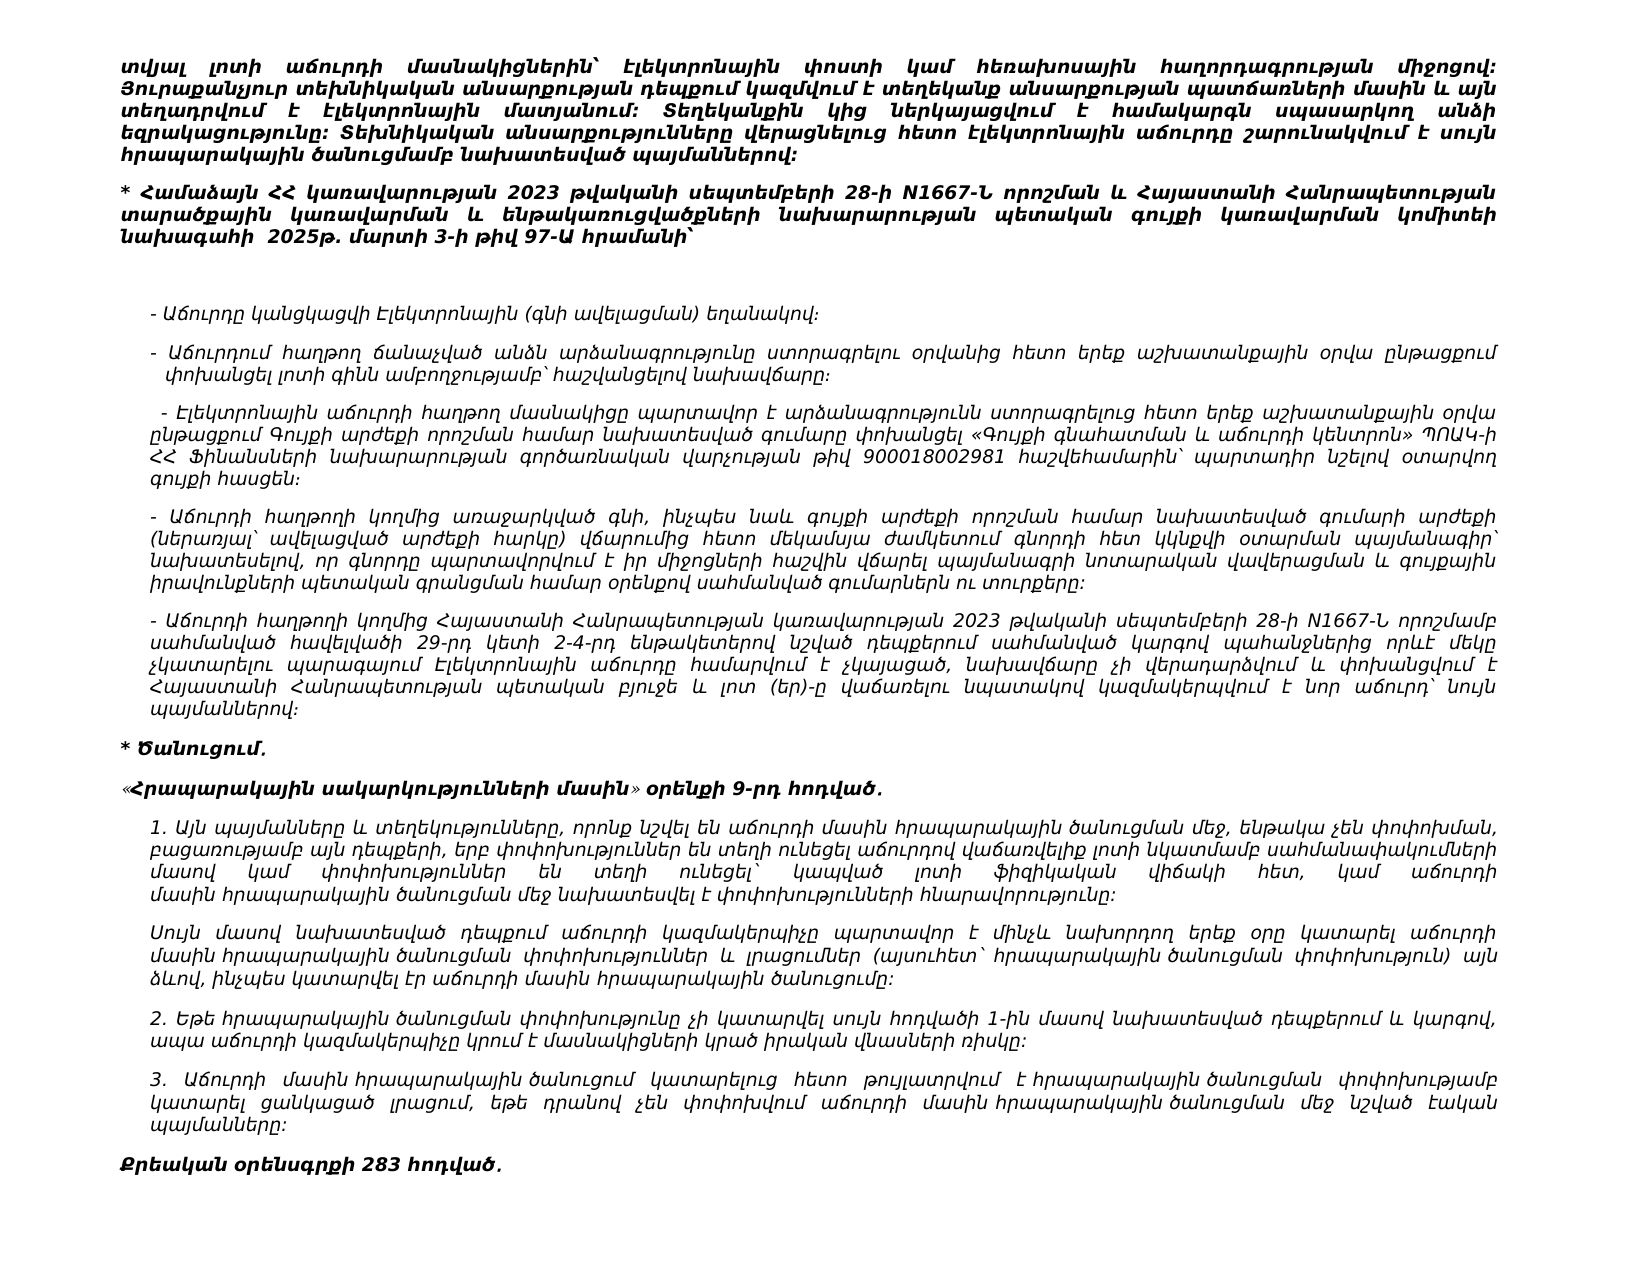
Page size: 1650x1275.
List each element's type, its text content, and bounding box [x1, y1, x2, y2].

text Քրեական օրենսգրքի 283 հոդված․ [120, 1152, 1500, 1176]
text - Աճուրդում հաղթող ճանաչված անձն արձանագրությունը ստորագրելու օրվանից հետո երեք աշխատանքային օրվա ընթացքում փոխանցել լոտի գինն ամբողջությամբ՝ հաշվանցելով նախավճարը։ [150, 342, 1500, 385]
text - Էլեկտրոնային աճուրդի հաղթող մասնակիցը պարտավոր է արձանագրությունն ստորագրելուց հետո երեք աշխատանքային օրվա ընթացքում Գույքի արժեքի որոշման համար նախատեսված գումարը փոխանցել «Գույքի գնահատման և աճուրդի կենտրոն» ՊՈԱԿ-ի ՀՀ Ֆինանսների նախարարության գործառնական վարչության թիվ 900018002981 հաշվեհամարին՝ պարտադիր նշելով օտարվող գույքի հասցեն։ [135, 402, 1500, 489]
text 3. Աճուրդի մասին հրապարակային ծանուցում կատարելուց հետո թույլատրվում է հրապարակային ծանուցման փոփոխությամբ կատարել ցանկացած լրացում, եթե դրանով չեն փոփոխվում աճուրդի մասին հրապարակային ծանուցման մեջ նշված էական պայմանները: [150, 1068, 1500, 1136]
text 1. Այն պայմանները և տեղեկությունները, որոնք նշվել են աճուրդի մասին հրապարակային ծանուցման մեջ, ենթակա չեն փոփոխման, բացառությամբ այն դեպքերի, երբ փոփոխություններ են տեղի ունեցել աճուրդով վաճառվելիք լոտի նկատմամբ սահմանափակումների մասով կամ փոփոխություններ են տեղի ունեցել` կապված լոտի ֆիզիկական վիճակի հետ, կամ աճուրդի մասին հրապարակային ծանուցման մեջ նախատեսվել է փոփոխությունների հնարավորությունը: [150, 816, 1500, 906]
text - Աճուրդի հաղթողի կողմից առաջարկված գնի, ինչպես նաև գույքի արժեքի որոշման համար նախատեսված գումարի արժեքի (ներառյալ՝ ավելացված արժեքի հարկը) վճարումից հետո մեկամսյա ժամկետում գնորդի հետ կկնքվի օտարման պայմանագիր՝ նախատեսելով, որ գնորդը պարտավորվում է իր միջոցների հաշվին վճարել պայմանագրի նոտարական վավերացման և գույքային իրավունքների պետական գրանցման համար օրենքով սահմանված գումարներն ու տուրքերը: [150, 506, 1500, 594]
text - Աճուրդի հաղթողի կողմից Հայաստանի Հանրապետության կառավարության 2023 թվականի սեպտեմբերի 28-ի N1667-Ն որոշմամբ սահմանված հավելվածի 29-րդ կետի 2-4-րդ ենթակետերով նշված դեպքերում սահմանված կարգով պահանջներից որևէ մեկը չկատարելու պարագայում Էլեկտրոնային աճուրդը համարվում է չկայացած, նախավճարը չի վերադարձվում և փոխանցվում է Հայաստանի Հանրապետության պետական բյուջե և լոտ (եր)-ը վաճառելու նպատակով կազմակերպվում է նոր աճուրդ՝ նույն պայմաններով։ [150, 610, 1500, 720]
text - Աճուրդը կանցկացվի Էլեկտրոնային (գնի ավելացման) եղանակով։ [150, 303, 1500, 325]
text Սույն մասով նախատեսված դեպքում աճուրդի կազմակերպիչը պարտավոր է մինչև նախորդող երեք օրը կատարել աճուրդի մասին հրապարակային ծանուցման փոփոխություններ և լրացումներ (այսուհետ` հրապարակային ծանուցման փոփոխություն) այն ձևով, ինչպես կատարվել էր աճուրդի մասին հրապարակային ծանուցումը: [150, 922, 1500, 990]
text Հրապարակային սակարկությունների մասին օրենքի 9-րդ հոդված․ [120, 776, 1500, 799]
text 2. Եթե հրապարակային ծանուցման փոփոխությունը չի կատարվել սույն հոդվածի 1-ին մասով նախատեսված դեպքերում և կարգով, ապա աճուրդի կազմակերպիչը կրում է մասնակիցների կրած իրական վնասների ռիսկը: [150, 1007, 1500, 1051]
text * Ծանուցում․ [120, 736, 1500, 759]
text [120, 56, 1500, 166]
text * Համաձայն ՀՀ կառավարության 2023 թվականի սեպտեմբերի 28-ի N1667-Ն որոշման և Հայաստանի Հանրապետության տարածքային կառավարման և ենթակառուցվածքների նախարարության պետական գույքի կառավարման կոմիտեի նախագահի 2025թ․ մարտի 3-ի թիվ 97-Ա հրամանի՝ [120, 182, 1500, 248]
